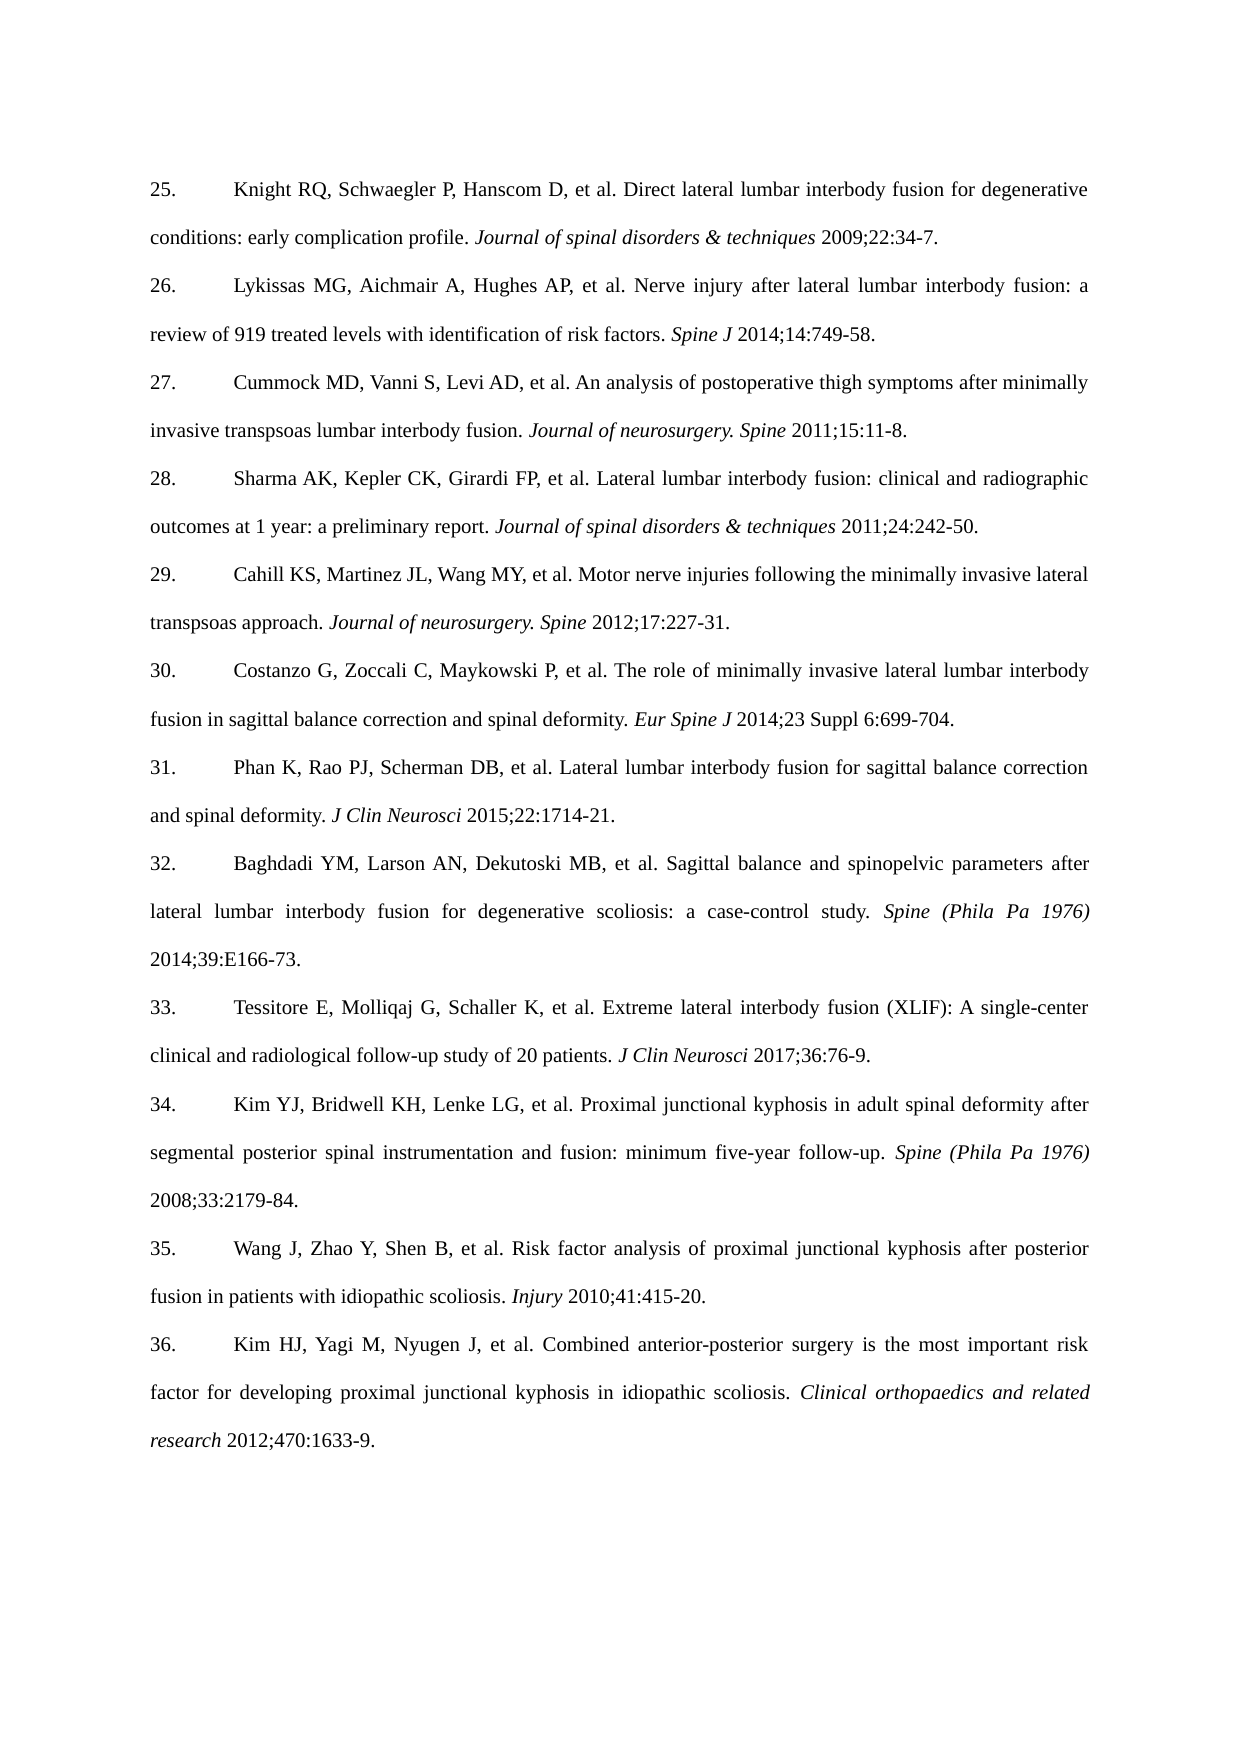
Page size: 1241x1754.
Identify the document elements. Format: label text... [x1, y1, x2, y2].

text 34. Kim YJ, Bridwell KH, Lenke LG, et al. Proximal junctional kyphosis in adult spinal deformity after segmental posterior spinal instrumentation and fusion: minimum five-year follow-up. Spine (Phila Pa 1976) 2008;33:2179-84. [150, 1092, 1090, 1212]
text 27. Cummock MD, Vanni S, Levi AD, et al. An analysis of postoperative thigh symptoms after minimally invasive transpsoas lumbar interbody fusion. Journal of neurosurgery. Spine 2011;15:11-8. [150, 370, 1090, 442]
text 33. Tessitore E, Molliqaj G, Schaller K, et al. Extreme lateral interbody fusion (XLIF): A single-center clinical and radiological follow-up study of 20 patients. J Clin Neurosci 2017;36:76-9. [150, 995, 1090, 1067]
text 25. Knight RQ, Schwaegler P, Hanscom D, et al. Direct lateral lumbar interbody fusion for degenerative conditions: early complication profile. Journal of spinal disorders & techniques 2009;22:34-7. [150, 177, 1090, 249]
text 30. Costanzo G, Zoccali C, Maykowski P, et al. The role of minimally invasive lateral lumbar interbody fusion in sagittal balance correction and spinal deformity. Eur Spine J 2014;23 Suppl 6:699-704. [150, 658, 1090, 731]
text 28. Sharma AK, Kepler CK, Girardi FP, et al. Lateral lumbar interbody fusion: clinical and radiographic outcomes at 1 year: a preliminary report. Journal of spinal disorders & techniques 2011;24:242-50. [150, 466, 1090, 538]
text 26. Lykissas MG, Aichmair A, Hughes AP, et al. Nerve injury after lateral lumbar interbody fusion: a review of 919 treated levels with identification of risk factors. Spine J 2014;14:749-58. [150, 273, 1090, 346]
text 29. Cahill KS, Martinez JL, Wang MY, et al. Motor nerve injuries following the minimally invasive lateral transpsoas approach. Journal of neurosurgery. Spine 2012;17:227-31. [150, 562, 1090, 634]
text 32. Baghdadi YM, Larson AN, Dekutoski MB, et al. Sagittal balance and spinopelvic parameters after lateral lumbar interbody fusion for degenerative scoliosis: a case-control study. Spine (Phila Pa 1976) 2014;39:E166-73. [150, 851, 1090, 971]
text 31. Phan K, Rao PJ, Scherman DB, et al. Lateral lumbar interbody fusion for sagittal balance correction and spinal deformity. J Clin Neurosci 2015;22:1714-21. [150, 755, 1090, 827]
text 35. Wang J, Zhao Y, Shen B, et al. Risk factor analysis of proximal junctional kyphosis after posterior fusion in patients with idiopathic scoliosis. Injury 2010;41:415-20. [150, 1236, 1090, 1308]
text 36. Kim HJ, Yagi M, Nyugen J, et al. Combined anterior-posterior surgery is the most important risk factor for developing proximal junctional kyphosis in idiopathic scoliosis. Clinical orthopaedics and related research 2012;470:1633-9. [150, 1332, 1090, 1452]
